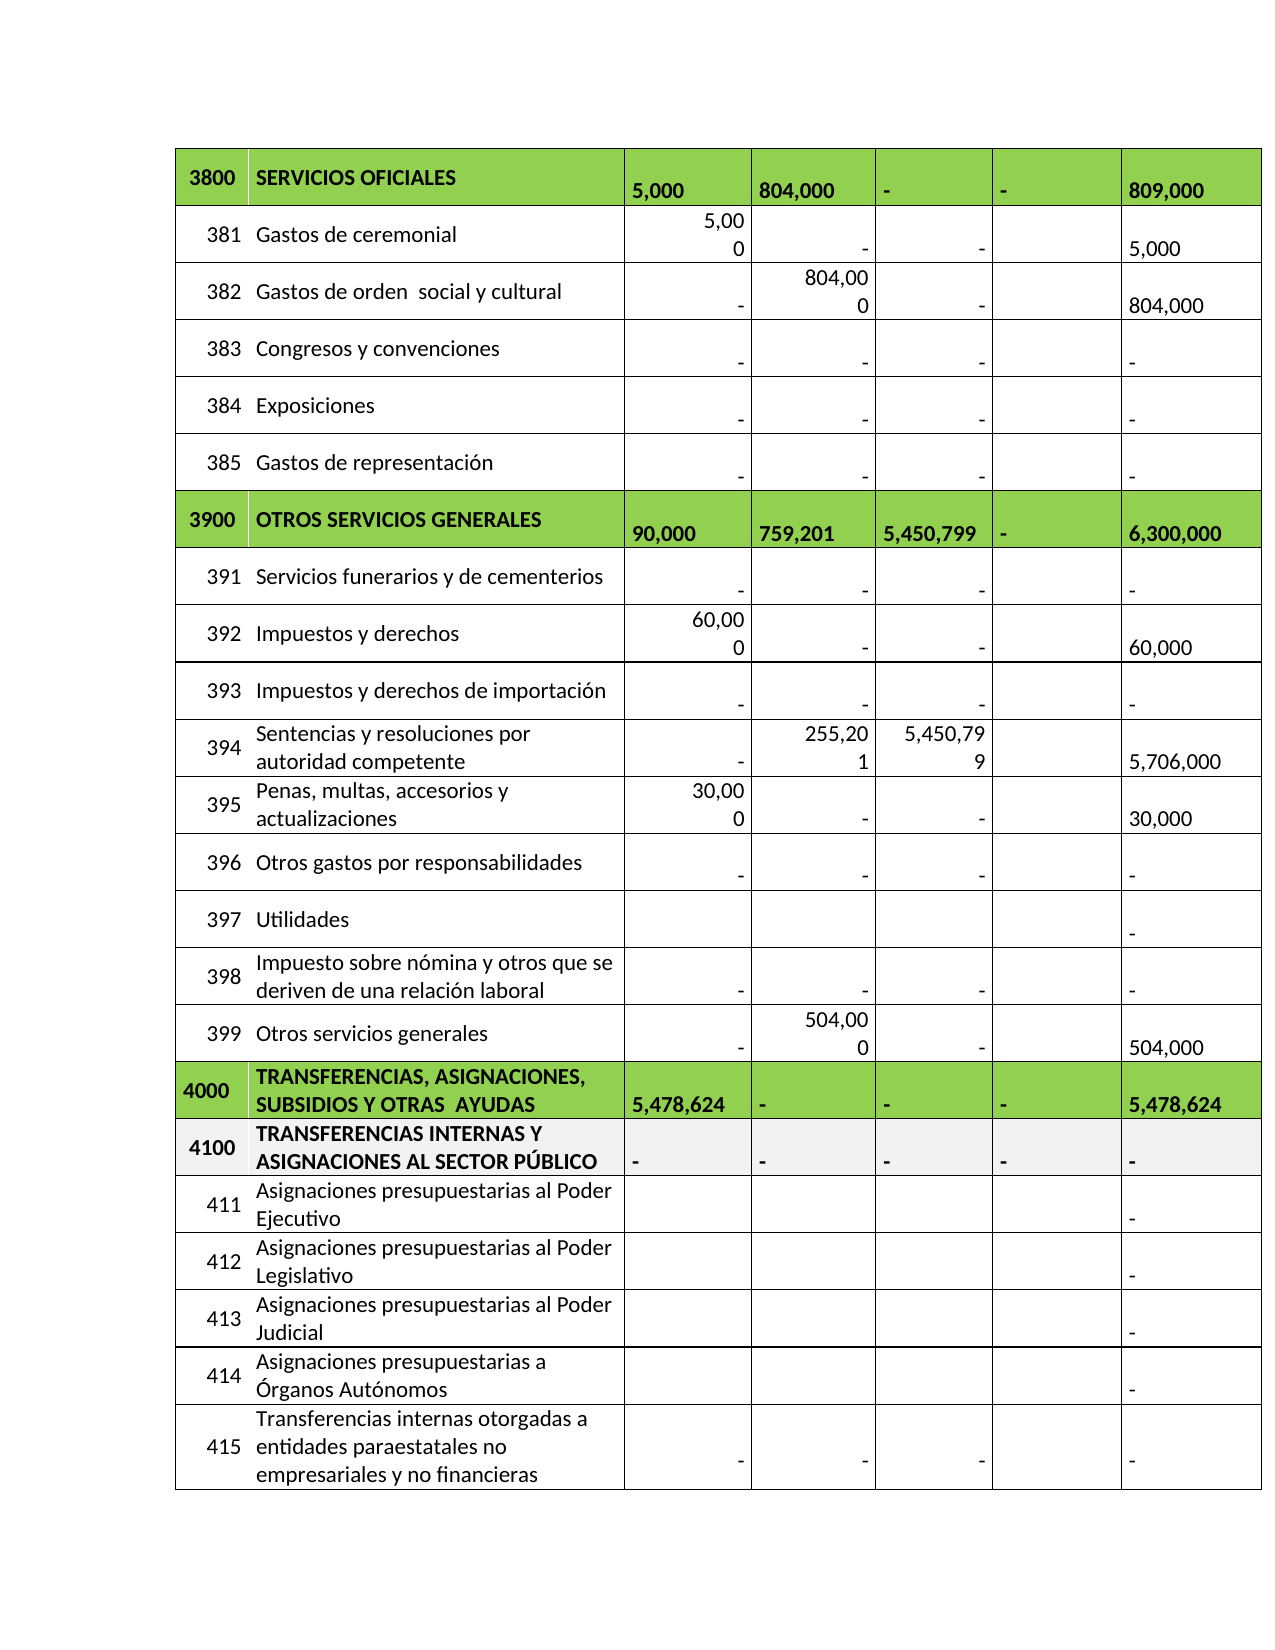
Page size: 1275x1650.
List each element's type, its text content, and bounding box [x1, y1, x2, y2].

table_cell Impuestos y derechos de importación [249, 663, 624, 718]
table_cell [993, 1005, 1121, 1061]
table_cell - [876, 605, 992, 661]
table_cell 5,450,799 [876, 720, 992, 776]
table_cell [993, 777, 1121, 833]
table_cell Congresos y convenciones [249, 320, 624, 376]
table_cell - [876, 1119, 992, 1175]
table_cell Asignaciones presupuestarias al Poder Legislativo [249, 1233, 624, 1289]
table_cell - [752, 1062, 875, 1118]
table_cell 415 [176, 1405, 248, 1488]
table_cell - [752, 434, 875, 490]
table_cell - [876, 149, 992, 205]
table_cell - [993, 1062, 1121, 1118]
table_cell 381 [176, 206, 248, 262]
table_cell - [1122, 663, 1261, 718]
table_cell - [876, 1005, 992, 1061]
table_cell Otros servicios generales [249, 1005, 624, 1061]
table_cell [752, 1290, 875, 1346]
table_cell 3900 [176, 491, 248, 547]
table_cell 6,300,000 [1122, 491, 1261, 547]
table_cell 5,000 [625, 149, 751, 205]
table_cell - [993, 149, 1121, 205]
table_cell [876, 891, 992, 947]
table_cell 60,000 [1122, 605, 1261, 661]
table_cell - [1122, 1290, 1261, 1346]
table_cell 4000 [176, 1062, 248, 1118]
table_cell [876, 1348, 992, 1403]
table_cell - [876, 663, 992, 718]
table_cell Sentencias y resoluciones por autoridad competente [249, 720, 624, 776]
table_cell - [752, 377, 875, 433]
table_cell 4100 [176, 1119, 248, 1175]
table_cell 398 [176, 948, 248, 1004]
table_cell Impuesto sobre nómina y otros que se deriven de una relación laboral [249, 948, 624, 1004]
table_cell - [625, 720, 751, 776]
table_cell - [876, 434, 992, 490]
table_cell - [876, 263, 992, 319]
table_cell - [625, 1005, 751, 1061]
table_cell Utilidades [249, 891, 624, 947]
table_cell 60,000 [625, 605, 751, 661]
table_cell Asignaciones presupuestarias al Poder Ejecutivo [249, 1176, 624, 1232]
table_cell Impuestos y derechos [249, 605, 624, 661]
table_cell [625, 1176, 751, 1232]
table_cell 5,478,624 [625, 1062, 751, 1118]
table_cell OTROS SERVICIOS GENERALES [249, 491, 624, 547]
table_cell Transferencias internas otorgadas a entidades paraestatales no empresariales y no financieras [249, 1405, 624, 1488]
table_cell [993, 663, 1121, 718]
table_cell - [1122, 1405, 1261, 1488]
table_cell [625, 891, 751, 947]
table_cell - [752, 1405, 875, 1488]
table_cell 413 [176, 1290, 248, 1346]
table_cell - [1122, 1348, 1261, 1403]
table_cell 5,000 [1122, 206, 1261, 262]
table_cell - [993, 491, 1121, 547]
table_cell - [1122, 891, 1261, 947]
table_cell [993, 434, 1121, 490]
table_cell 382 [176, 263, 248, 319]
table_cell Gastos de ceremonial [249, 206, 624, 262]
table_cell - [1122, 320, 1261, 376]
table_cell [993, 377, 1121, 433]
table_cell - [752, 206, 875, 262]
table_cell [993, 263, 1121, 319]
table_cell - [625, 548, 751, 604]
table_cell 255,201 [752, 720, 875, 776]
table_cell Servicios funerarios y de cementerios [249, 548, 624, 604]
table_cell [625, 1290, 751, 1346]
table_cell - [752, 548, 875, 604]
table_cell [876, 1290, 992, 1346]
table_cell 504,000 [752, 1005, 875, 1061]
table_cell [993, 1348, 1121, 1403]
table_cell 384 [176, 377, 248, 433]
table_cell - [752, 948, 875, 1004]
table_cell - [625, 663, 751, 718]
table_cell - [752, 777, 875, 833]
table_cell - [625, 434, 751, 490]
table_cell Asignaciones presupuestarias a Órganos Autónomos [249, 1348, 624, 1403]
table_cell - [752, 605, 875, 661]
table_cell - [876, 206, 992, 262]
table_cell 804,000 [1122, 263, 1261, 319]
table_cell 5,706,000 [1122, 720, 1261, 776]
table_cell TRANSFERENCIAS INTERNAS Y ASIGNACIONES AL SECTOR PÚBLICO [249, 1119, 624, 1175]
table_cell 395 [176, 777, 248, 833]
table_cell - [1122, 377, 1261, 433]
table_cell - [625, 1405, 751, 1488]
table_cell 504,000 [1122, 1005, 1261, 1061]
table_cell [993, 1405, 1121, 1488]
table_cell TRANSFERENCIAS, ASIGNACIONES, SUBSIDIOS Y OTRAS AYUDAS [249, 1062, 624, 1118]
table_cell 804,000 [752, 149, 875, 205]
table_cell 30,000 [1122, 777, 1261, 833]
table_cell [993, 320, 1121, 376]
table_cell [993, 206, 1121, 262]
table_cell 5,450,799 [876, 491, 992, 547]
table_cell - [876, 1062, 992, 1118]
table_cell - [1122, 1233, 1261, 1289]
table_cell [993, 605, 1121, 661]
table_cell - [876, 377, 992, 433]
table_cell [876, 1176, 992, 1232]
table_cell [993, 1233, 1121, 1289]
table_cell 809,000 [1122, 149, 1261, 205]
table_cell Penas, multas, accesorios y actualizaciones [249, 777, 624, 833]
table_cell Exposiciones [249, 377, 624, 433]
table_cell - [625, 948, 751, 1004]
table_cell - [752, 1119, 875, 1175]
table_cell 396 [176, 834, 248, 890]
table_cell - [876, 834, 992, 890]
table_cell - [752, 834, 875, 890]
table_cell 90,000 [625, 491, 751, 547]
table_cell - [1122, 1119, 1261, 1175]
table_cell - [876, 1405, 992, 1488]
table_cell 411 [176, 1176, 248, 1232]
table_cell - [625, 263, 751, 319]
table_cell - [752, 320, 875, 376]
table_cell [993, 1176, 1121, 1232]
table_cell - [625, 1119, 751, 1175]
table_cell 414 [176, 1348, 248, 1403]
table_cell [876, 1233, 992, 1289]
table_cell Gastos de orden social y cultural [249, 263, 624, 319]
table_cell 412 [176, 1233, 248, 1289]
table_cell [752, 1233, 875, 1289]
table_cell 30,000 [625, 777, 751, 833]
table_cell - [752, 663, 875, 718]
table_cell 399 [176, 1005, 248, 1061]
table_cell - [1122, 948, 1261, 1004]
table_cell [993, 948, 1121, 1004]
table_cell - [993, 1119, 1121, 1175]
table_cell [993, 1290, 1121, 1346]
table_cell - [1122, 1176, 1261, 1232]
table_cell 3800 [176, 149, 248, 205]
table_cell Otros gastos por responsabilidades [249, 834, 624, 890]
table_cell 397 [176, 891, 248, 947]
table_cell - [876, 948, 992, 1004]
table_cell 383 [176, 320, 248, 376]
table_cell 385 [176, 434, 248, 490]
table_cell 394 [176, 720, 248, 776]
table_cell Gastos de representación [249, 434, 624, 490]
table_cell [993, 834, 1121, 890]
table_cell - [876, 777, 992, 833]
table_cell - [876, 548, 992, 604]
table_cell 759,201 [752, 491, 875, 547]
table_cell [752, 1348, 875, 1403]
table_cell [752, 1176, 875, 1232]
table_cell [993, 720, 1121, 776]
table_cell - [1122, 834, 1261, 890]
table_cell 804,000 [752, 263, 875, 319]
table_cell [993, 548, 1121, 604]
table_cell - [1122, 548, 1261, 604]
table_cell 5,478,624 [1122, 1062, 1261, 1118]
table_cell - [876, 320, 992, 376]
table_cell Asignaciones presupuestarias al Poder Judicial [249, 1290, 624, 1346]
table_cell [625, 1233, 751, 1289]
table_cell - [1122, 434, 1261, 490]
table_cell 393 [176, 663, 248, 718]
table_cell 391 [176, 548, 248, 604]
table_cell - [625, 377, 751, 433]
table_cell - [625, 320, 751, 376]
table_cell [993, 891, 1121, 947]
table_cell 392 [176, 605, 248, 661]
table_cell [752, 891, 875, 947]
table_cell SERVICIOS OFICIALES [249, 149, 624, 205]
table_cell 5,000 [625, 206, 751, 262]
table_cell [625, 1348, 751, 1403]
table_cell - [625, 834, 751, 890]
